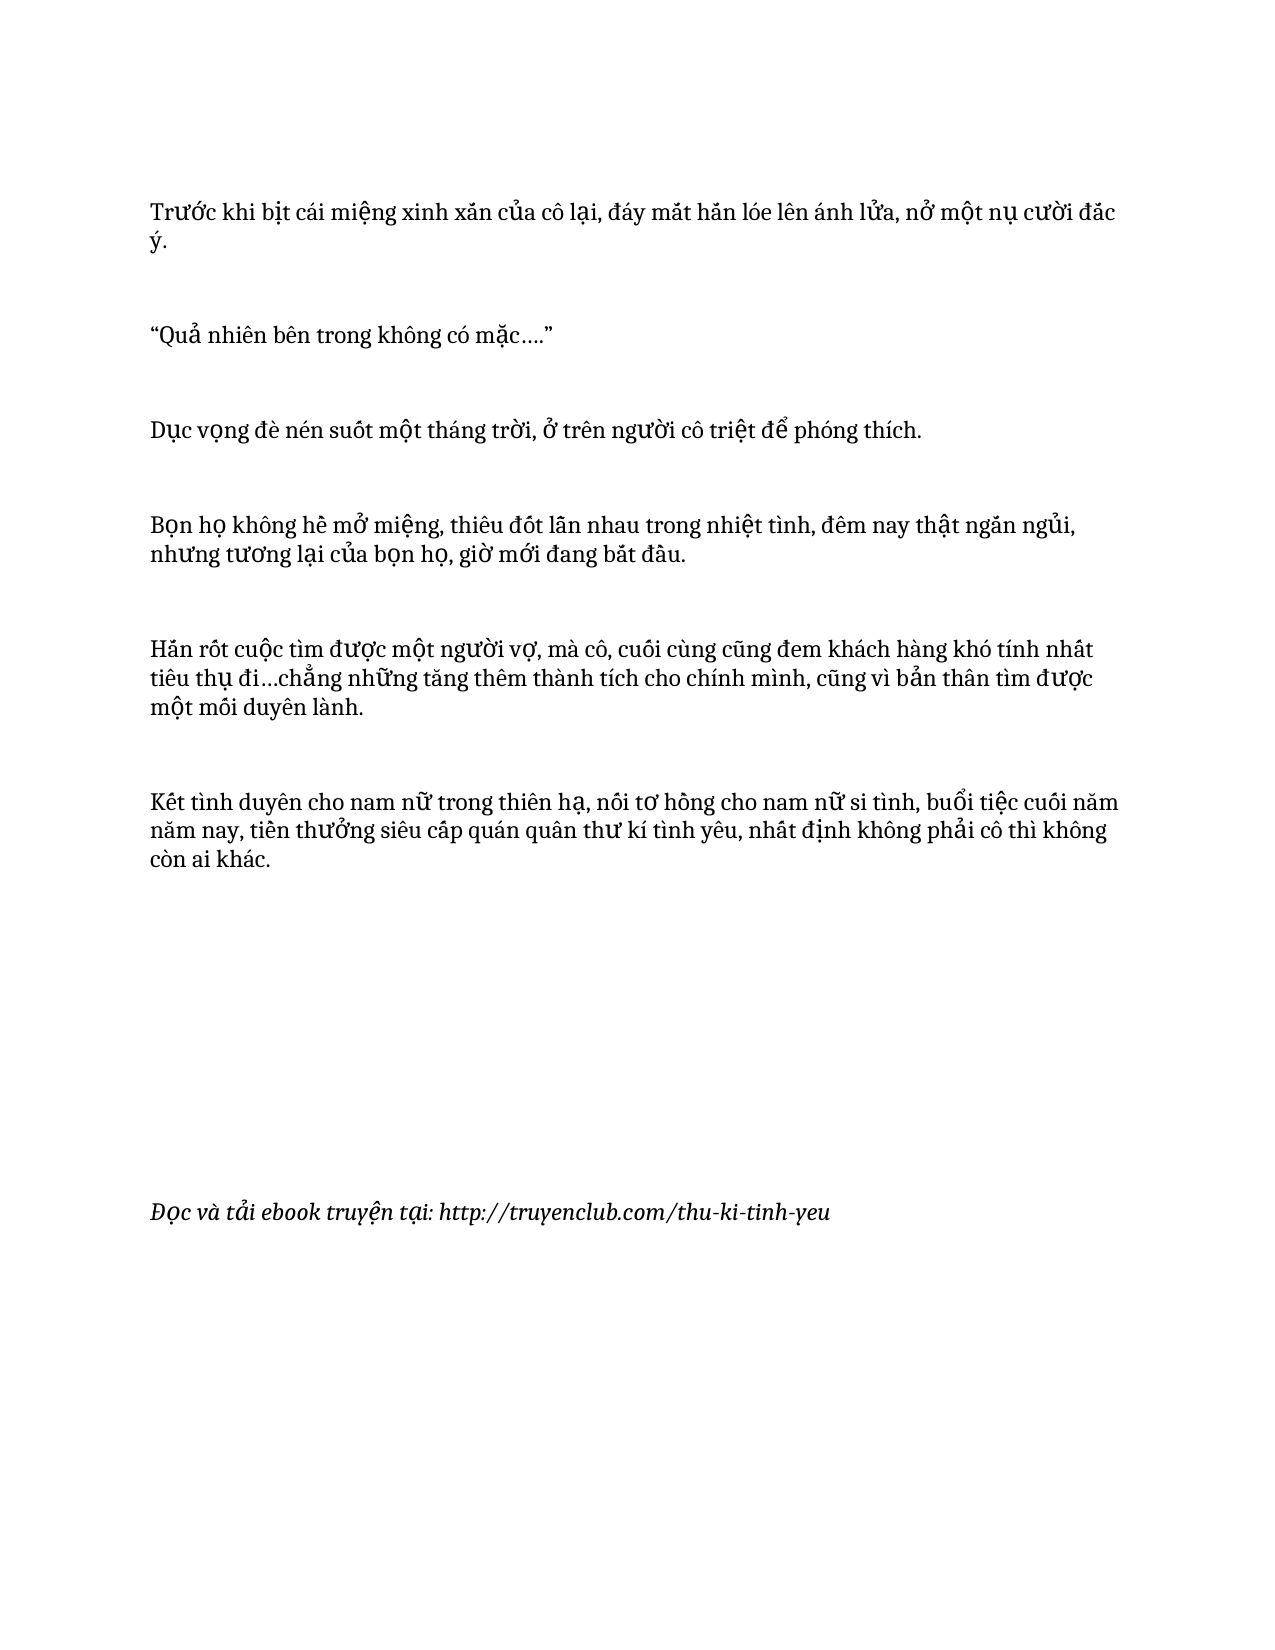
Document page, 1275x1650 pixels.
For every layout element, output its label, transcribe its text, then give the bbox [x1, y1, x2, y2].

text Hắn rốt cuộc tìm được một người vợ, mà cô, cuối cùng cũng đem khách hàng khó tính nhất tiêu thụ đi…chẳng những tăng thêm thành tích cho chính mình, cũng vì bản thân tìm được một mối duyên lành. [150, 635, 1125, 721]
text Kết tình duyên cho nam nữ trong thiên hạ, nối tơ hồng cho nam nữ si tình, buổi tiệc cuối năm năm nay, tiền thưởng siêu cấp quán quân thư kí tình yêu, nhất định không phải cô thì không còn ai khác. [150, 787, 1125, 874]
text “Quả nhiên bên trong không có mặc….” [150, 321, 1125, 350]
text Dục vọng đè nén suốt một tháng trời, ở trên người cô triệt để phóng thích. [150, 416, 1125, 445]
text Đọc và tải ebook truyện tại: http://truyenclub.com/thu-ki-tinh-yeu [150, 1197, 1125, 1226]
text Trước khi bịt cái miệng xinh xắn của cô lại, đáy mắt hắn lóe lên ánh lửa, nở một nụ cười đắc ý. [150, 197, 1125, 255]
text Bọn họ không hề mở miệng, thiêu đốt lẫn nhau trong nhiệt tình, đêm nay thật ngắn ngủi, nhưng tương lại của bọn họ, giờ mới đang bắt đầu. [150, 511, 1125, 569]
